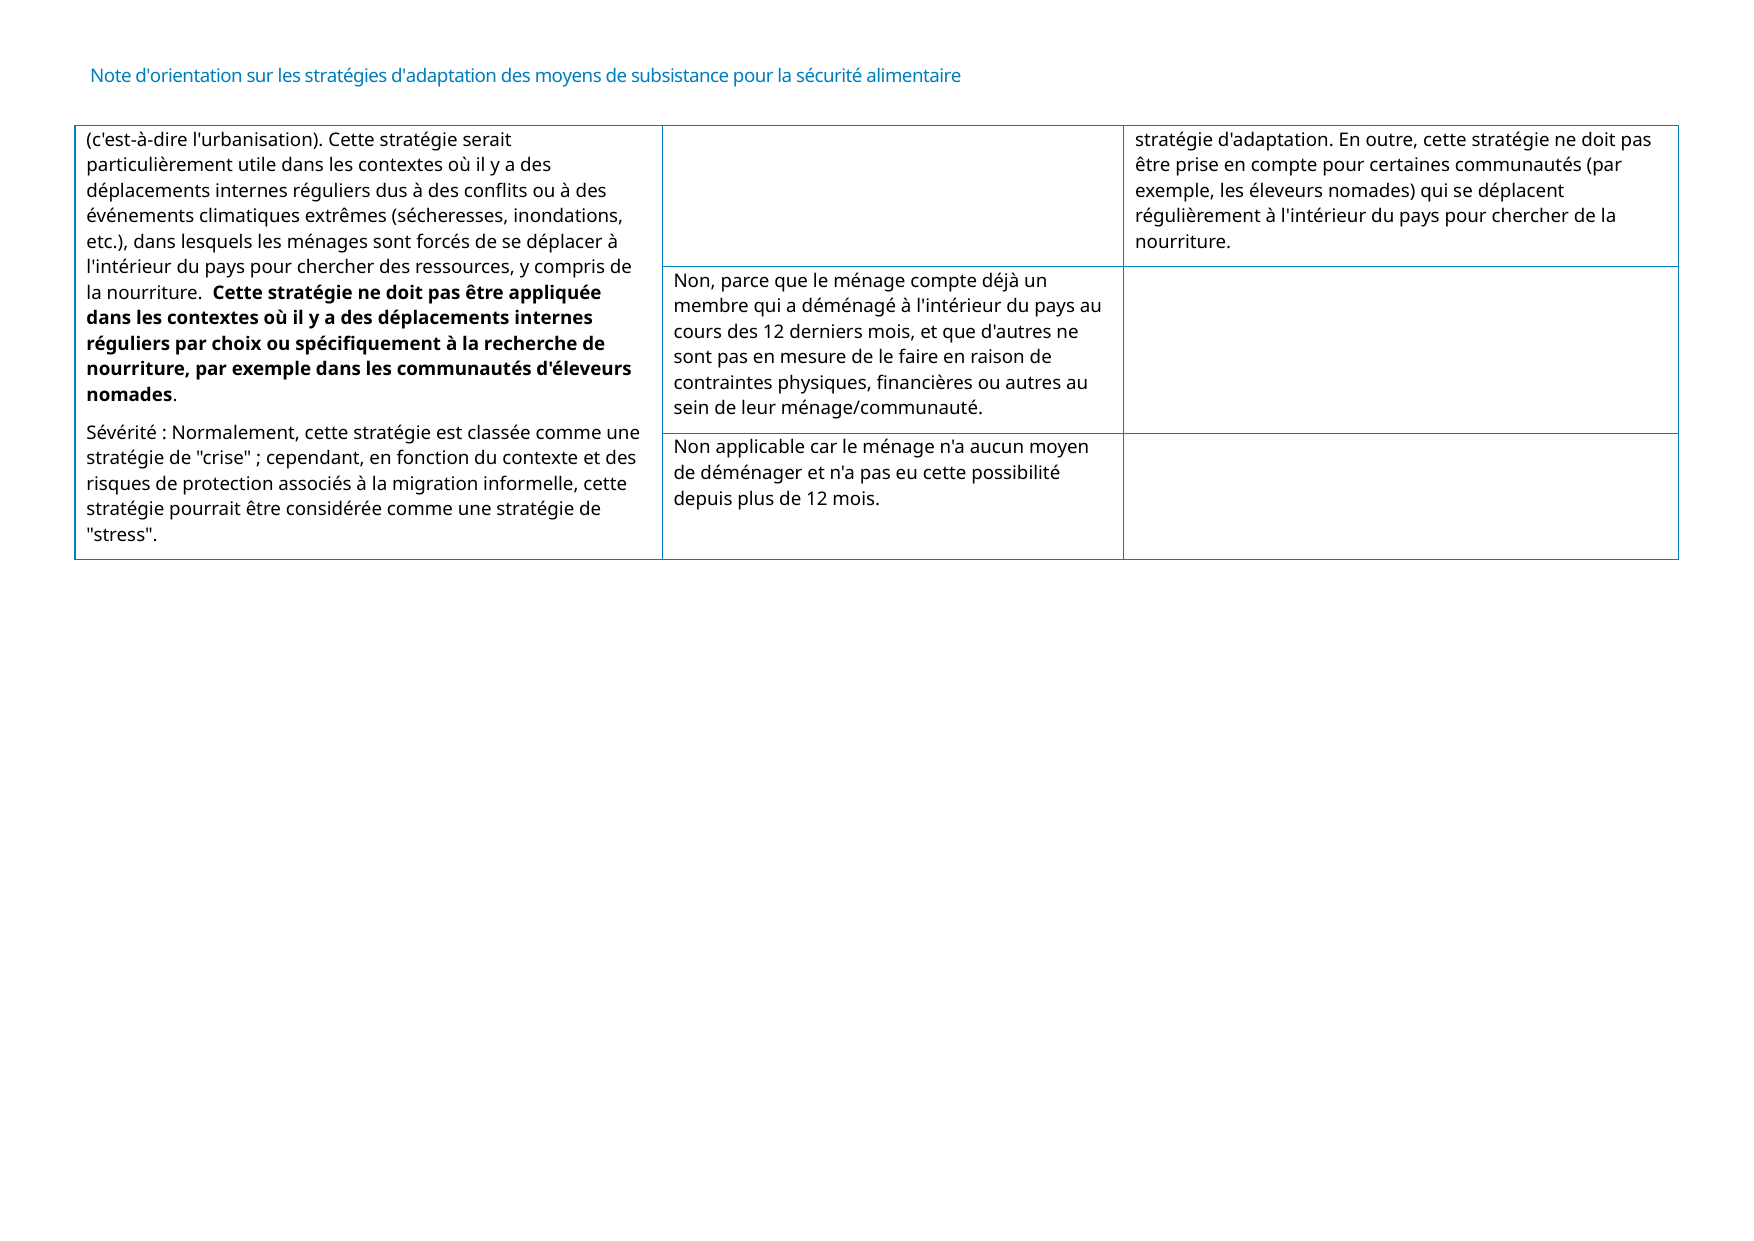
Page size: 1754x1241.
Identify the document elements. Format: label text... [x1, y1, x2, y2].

table_cell Non applicable car le ménage n'a aucun moyen de déménager et n'a pas eu cette possibilité depuis plus de 12 mois. [663, 434, 1123, 559]
table_cell Non, parce que le ménage compte déjà un membre qui a déménagé à l'intérieur du pays au cours des 12 derniers mois, et que d'autres ne sont pas en mesure de le faire en raison de contraintes physiques, financières ou autres au sein de leur ménage/communauté. [663, 267, 1123, 433]
table_cell [1124, 434, 1678, 559]
table_cell [1124, 267, 1678, 433]
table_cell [1124, 126, 1678, 266]
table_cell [663, 126, 1123, 266]
